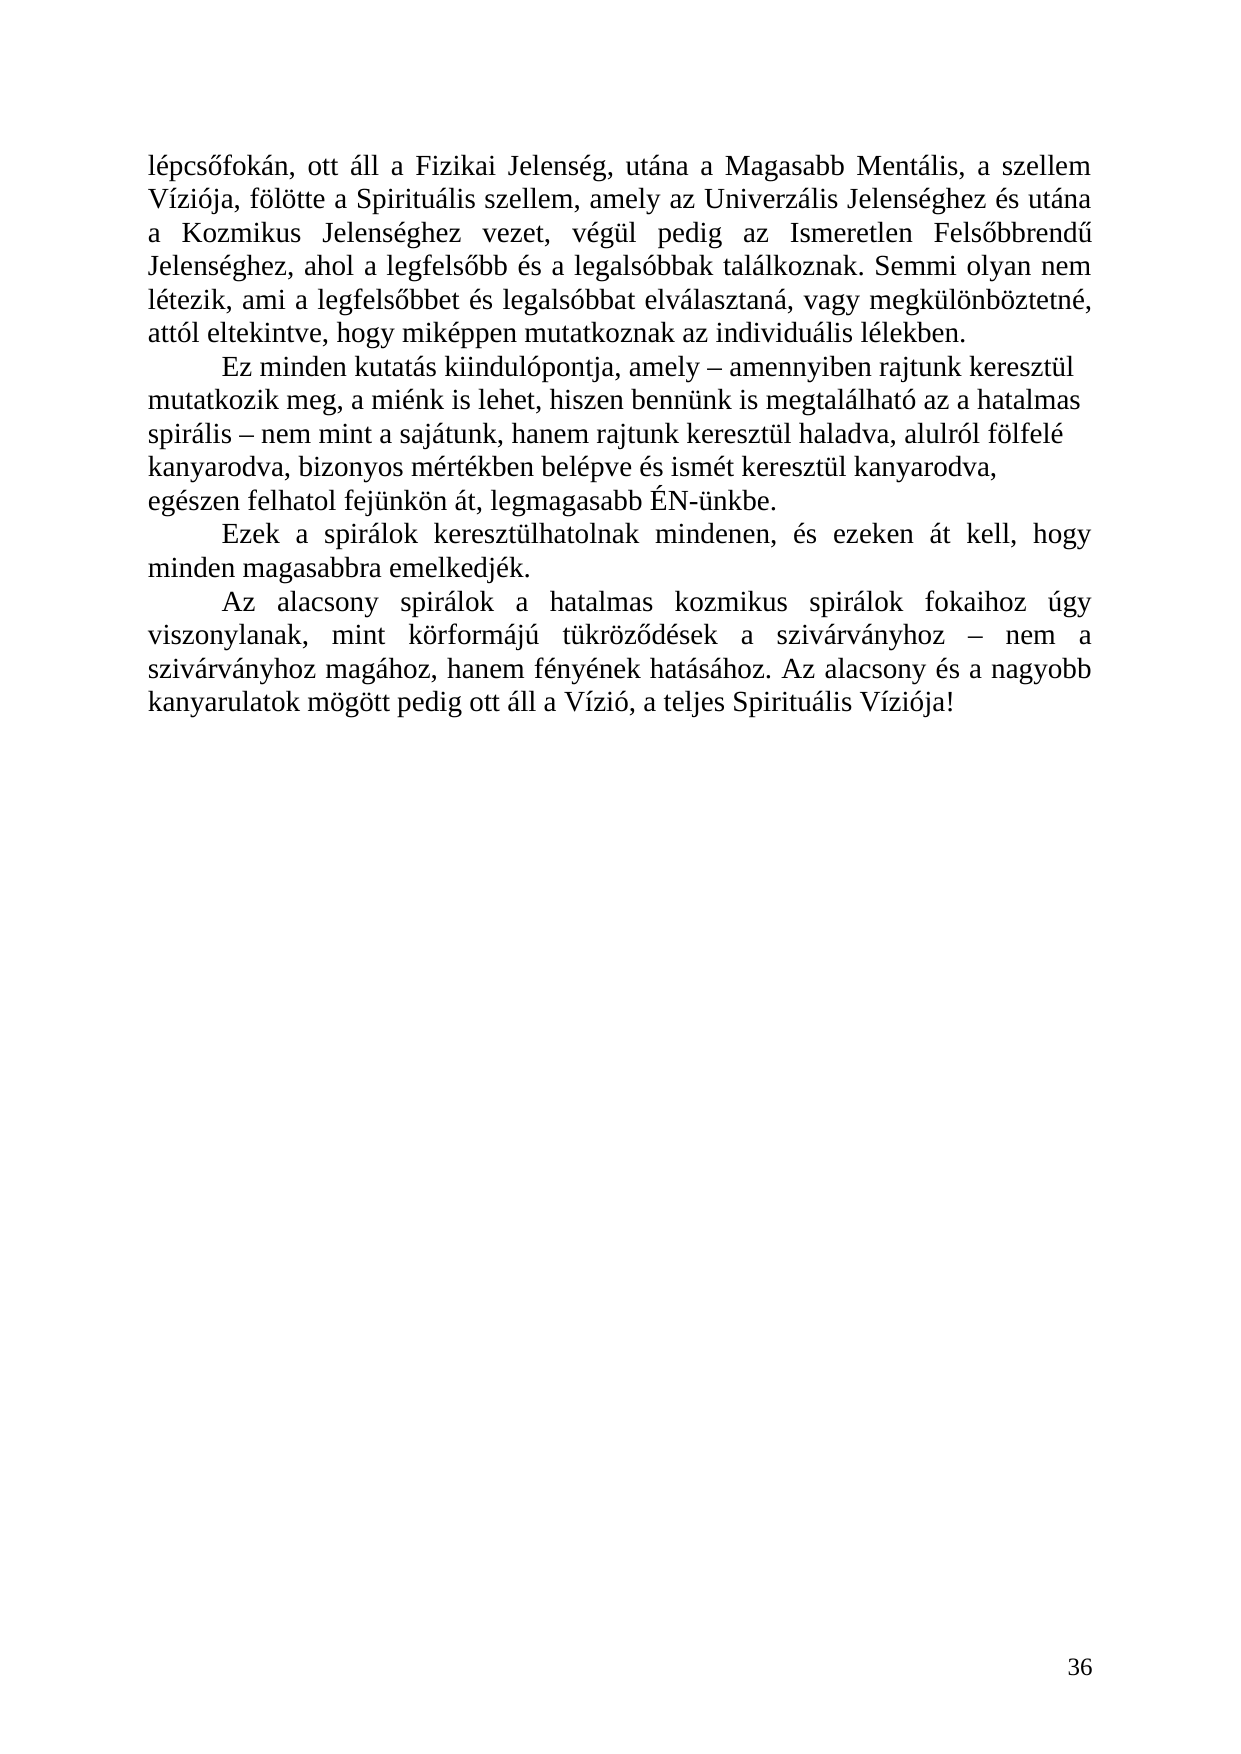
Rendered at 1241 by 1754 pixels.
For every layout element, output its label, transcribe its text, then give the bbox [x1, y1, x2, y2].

text Ez minden kutatás kiindulópontja, amely – amennyiben rajtunk keresztül mutatkozik meg, a miénk is lehet, hiszen bennünk is megtalálható az a hatalmas spirális – nem mint a sajátunk, hanem rajtunk keresztül haladva, alulról fölfelé kanyarodva, bizonyos mértékben belépve és ismét keresztül kanyarodva, egészen felhatol fejünkön át, legmagasabb ÉN-ünkbe. [148, 349, 1093, 517]
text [148, 148, 1093, 349]
text Az alacsony spirálok a hatalmas kozmikus spirálok fokaihoz úgy viszonylanak, mint körformájú tükröződések a szivárványhoz – nem a szivárványhoz magához, hanem fényének hatásához. Az alacsony és a nagyobb kanyarulatok mögött pedig ott áll a Vízió, a teljes Spirituális Víziója! [148, 584, 1093, 718]
text Ezek a spirálok keresztülhatolnak mindenen, és ezeken át kell, hogy minden magasabbra emelkedjék. [148, 517, 1093, 584]
